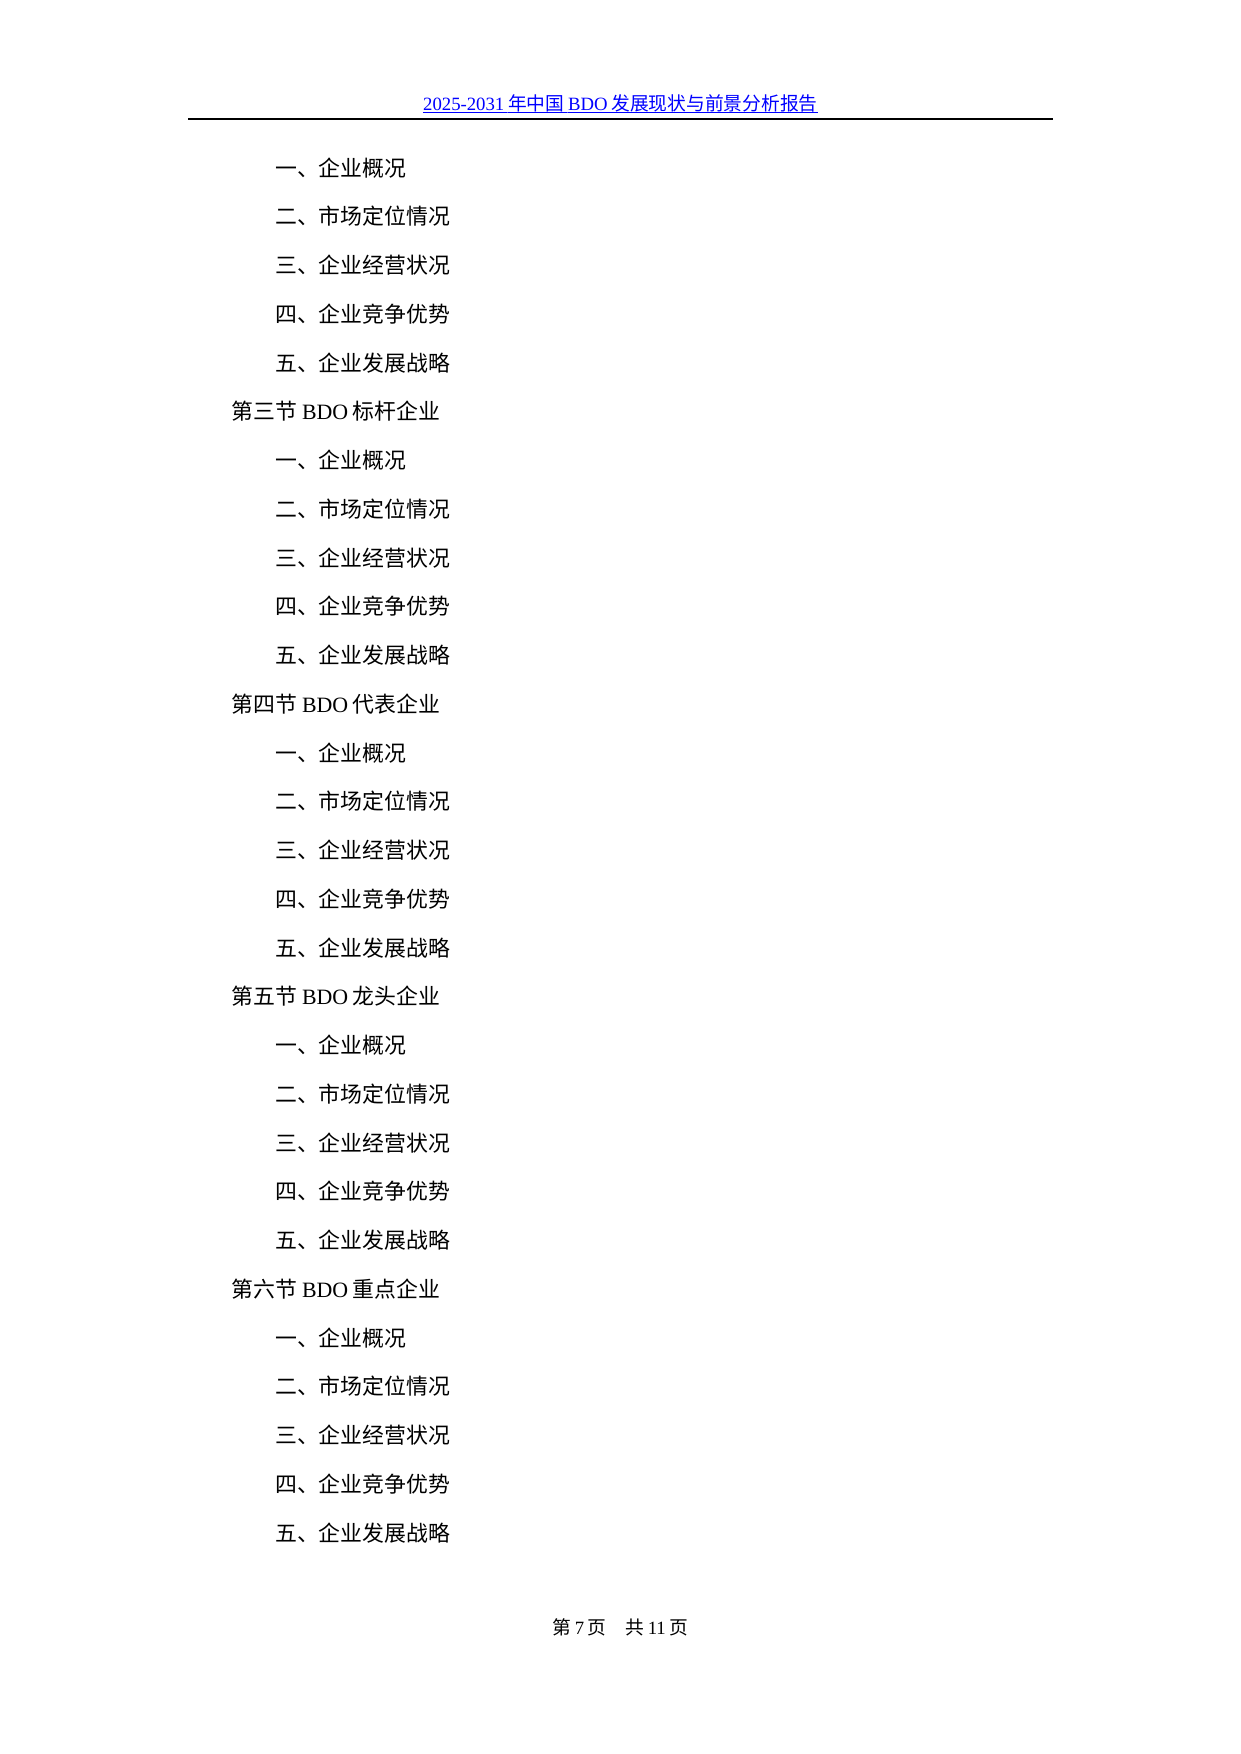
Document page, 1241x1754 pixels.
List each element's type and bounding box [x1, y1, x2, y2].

text [187, 150, 1053, 1548]
